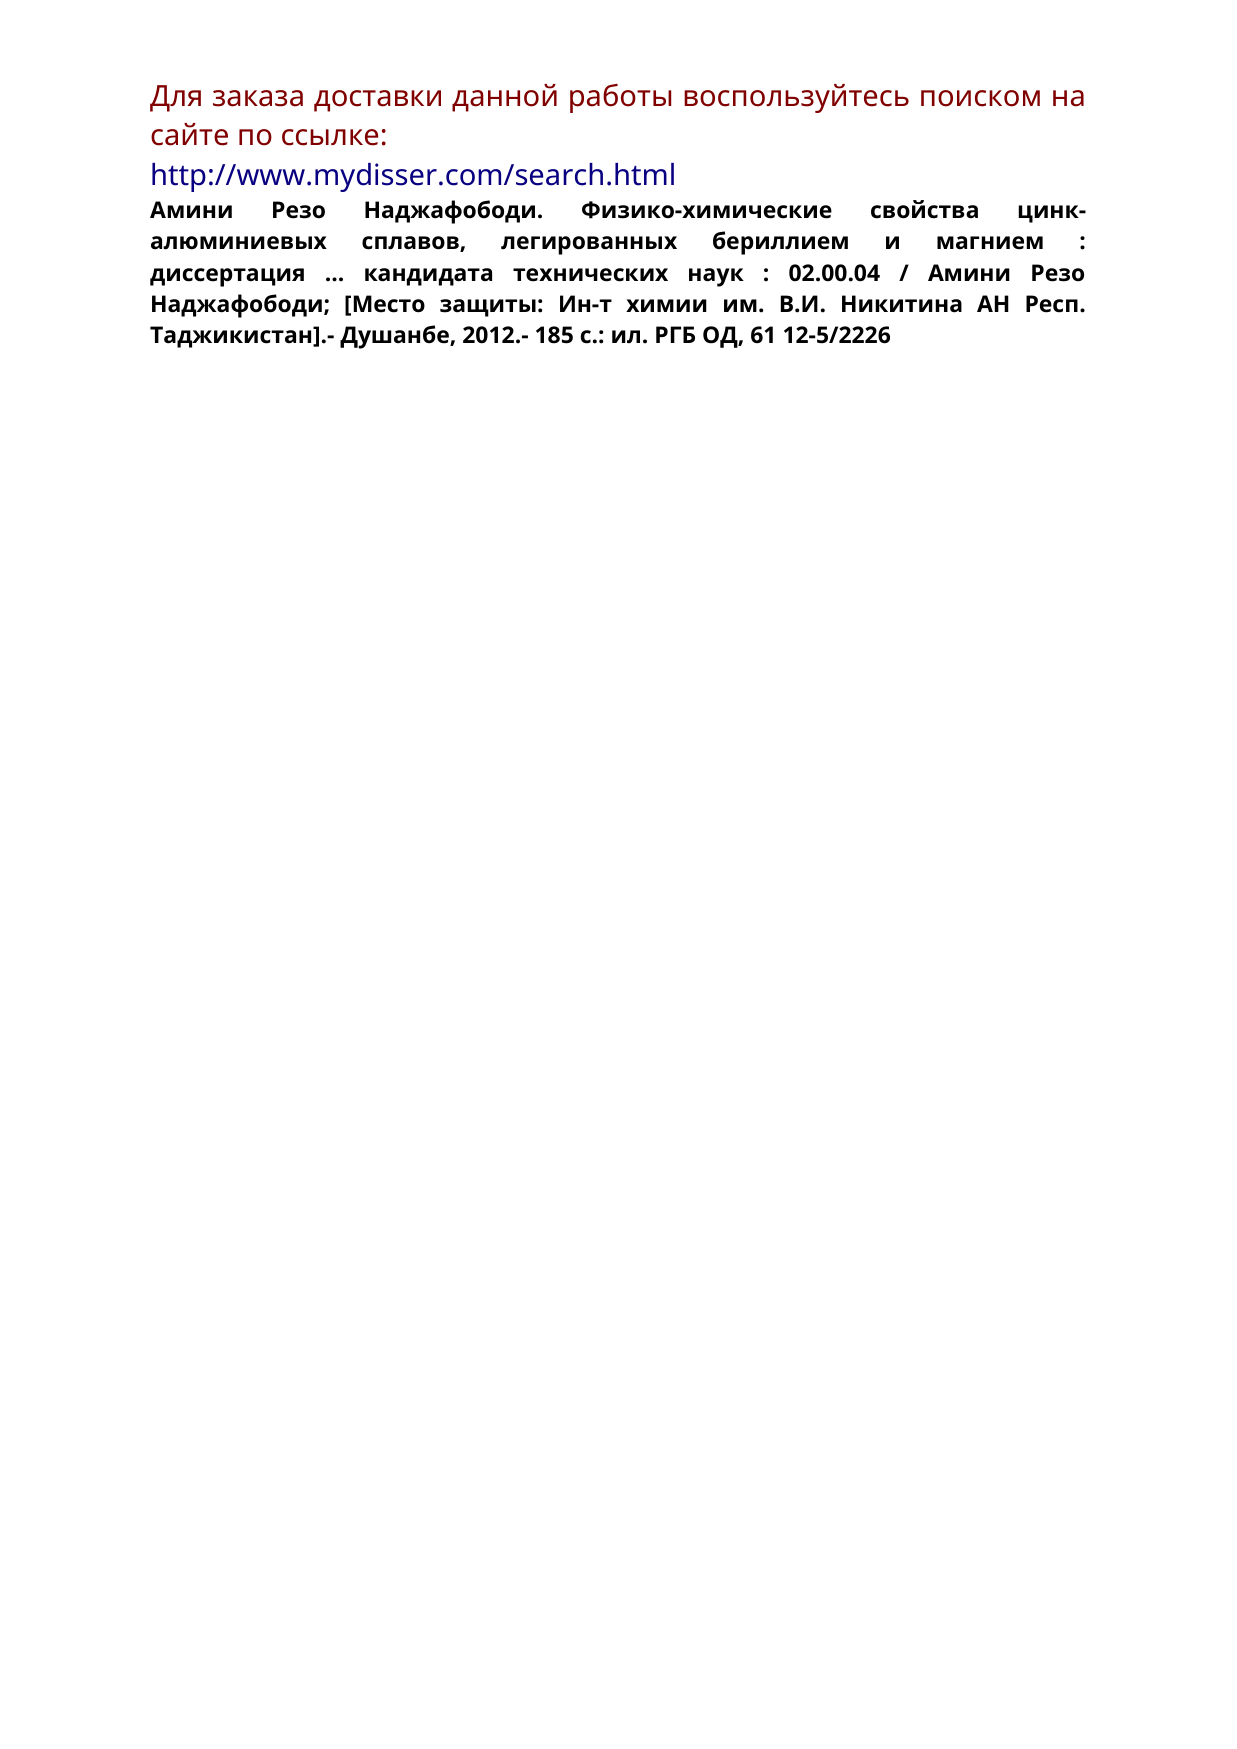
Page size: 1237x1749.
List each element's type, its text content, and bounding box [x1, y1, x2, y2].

text Амини Резо Наджафободи. Физико-химические свойства цинк-алюминиевых сплавов, легированных бериллием и магнием : диссертация ... кандидата технических наук : 02.00.04 / Амини Резо Наджафободи; [Место защиты: Ин-т химии им. В.И. Никитина АН Респ. Таджикистан].- Душанбе, 2012.- 185 с.: ил. РГБ ОД, 61 12-5/2226 [150, 194, 1086, 350]
